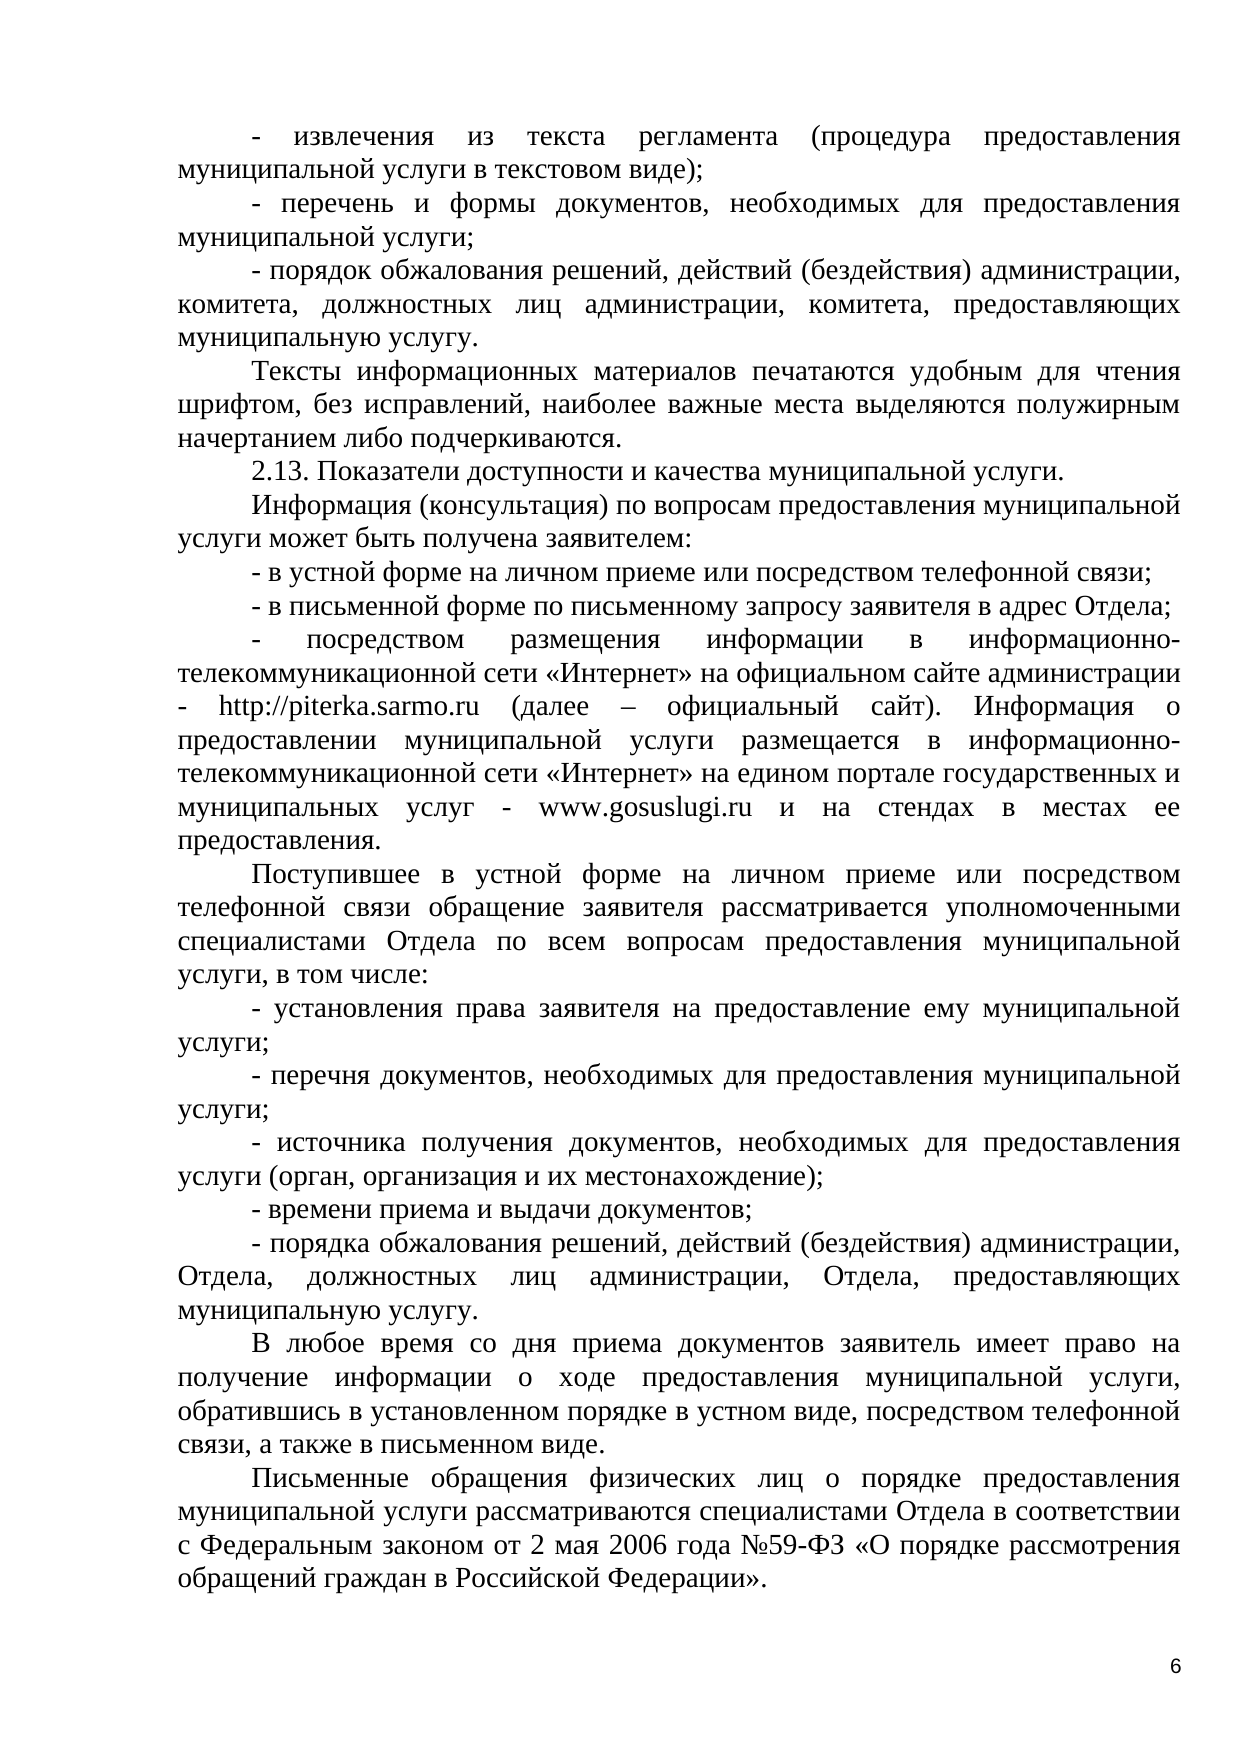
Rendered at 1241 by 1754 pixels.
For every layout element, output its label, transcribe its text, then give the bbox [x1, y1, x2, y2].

text - посредством размещения информации в информационно-телекоммуникационной сети «Интернет» на официальном сайте администрации - http://piterka.sarmo.ru (далее – официальный сайт). Информация о предоставлении муниципальной услуги размещается в информационно-телекоммуникационной сети «Интернет» на едином портале государственных и муниципальных услуг - www.gosuslugi.ru и на стендах в местах ее предоставления. [177, 621, 1181, 856]
text - извлечения из текста регламента (процедура предоставления муниципальной услуги в текстовом виде); [177, 118, 1181, 185]
text 2.13. Показатели доступности и качества муниципальной услуги. [177, 453, 1181, 487]
text Информация (консультация) по вопросам предоставления муниципальной услуги может быть получена заявителем: [177, 487, 1181, 554]
text - перечня документов, необходимых для предоставления муниципальной услуги; [177, 1057, 1181, 1124]
text - времени приема и выдачи документов; [177, 1191, 1181, 1225]
text В любое время со дня приема документов заявитель имеет право на получение информации о ходе предоставления муниципальной услуги, обратившись в установленном порядке в устном виде, посредством телефонной связи, а также в письменном виде. [177, 1326, 1181, 1460]
text - порядка обжалования решений, действий (бездействия) администрации, Отдела, должностных лиц администрации, Отдела, предоставляющих муниципальную услугу. [177, 1225, 1181, 1326]
text - в письменной форме по письменному запросу заявителя в адрес Отдела; [177, 588, 1181, 621]
text Поступившее в устной форме на личном приеме или посредством телефонной связи обращение заявителя рассматривается уполномоченными специалистами Отдела по всем вопросам предоставления муниципальной услуги, в том числе: [177, 856, 1181, 990]
text - установления права заявителя на предоставление ему муниципальной услуги; [177, 990, 1181, 1057]
text Письменные обращения физических лиц о порядке предоставления муниципальной услуги рассматриваются специалистами Отдела в соответствии с Федеральным законом от 2 мая 2006 года №59-ФЗ «О порядке рассмотрения обращений граждан в Российской Федерации». [177, 1460, 1181, 1594]
text - в устной форме на личном приеме или посредством телефонной связи; [177, 554, 1181, 588]
text - порядок обжалования решений, действий (бездействия) администрации, комитета, должностных лиц администрации, комитета, предоставляющих муниципальную услугу. [177, 252, 1181, 353]
text - источника получения документов, необходимых для предоставления услуги (орган, организация и их местонахождение); [177, 1124, 1181, 1191]
text - перечень и формы документов, необходимых для предоставления муниципальной услуги; [177, 185, 1181, 252]
text Тексты информационных материалов печатаются удобным для чтения шрифтом, без исправлений, наиболее важные места выделяются полужирным начертанием либо подчеркиваются. [177, 353, 1181, 453]
